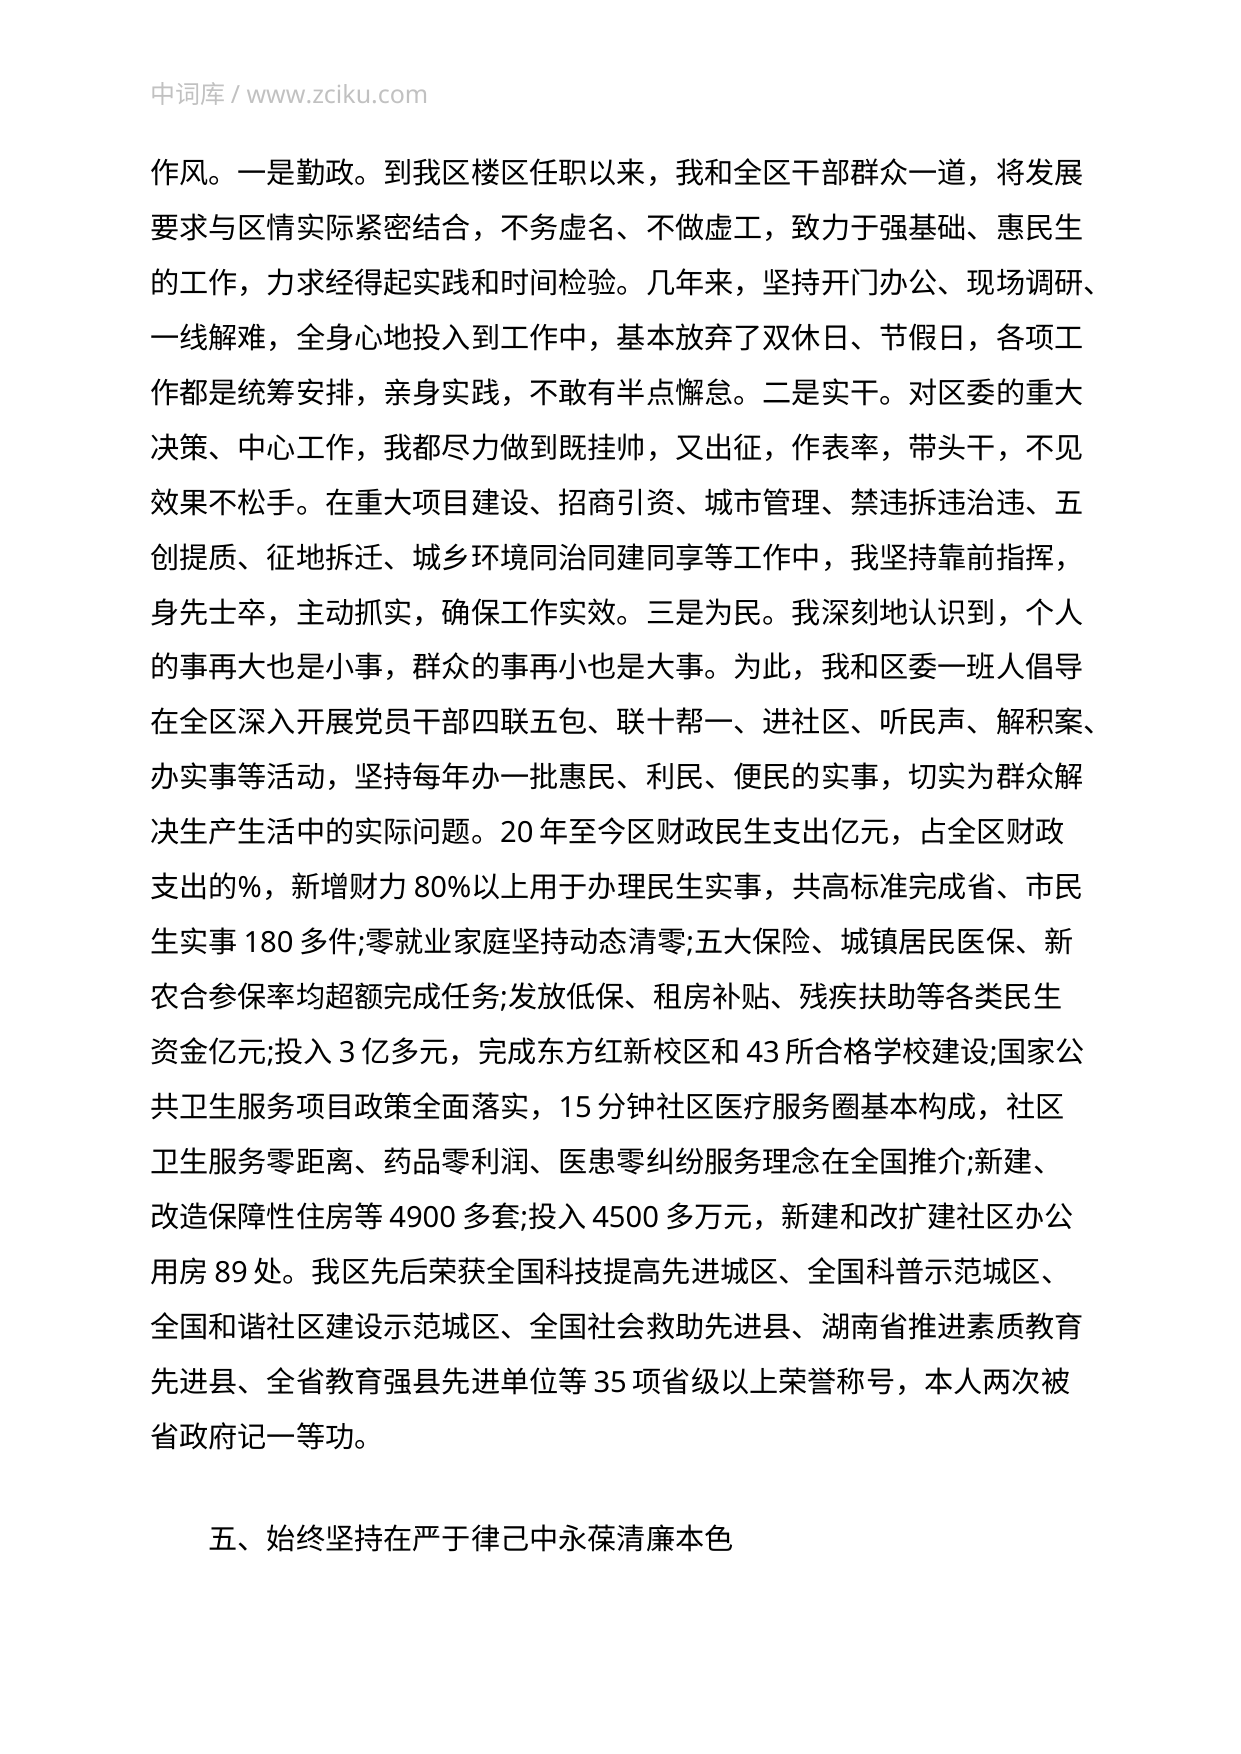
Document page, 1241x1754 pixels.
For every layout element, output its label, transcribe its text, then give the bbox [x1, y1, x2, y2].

text 五、始终坚持在严于律己中永葆清廉本色 [150, 1515, 1090, 1558]
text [150, 150, 1090, 1456]
